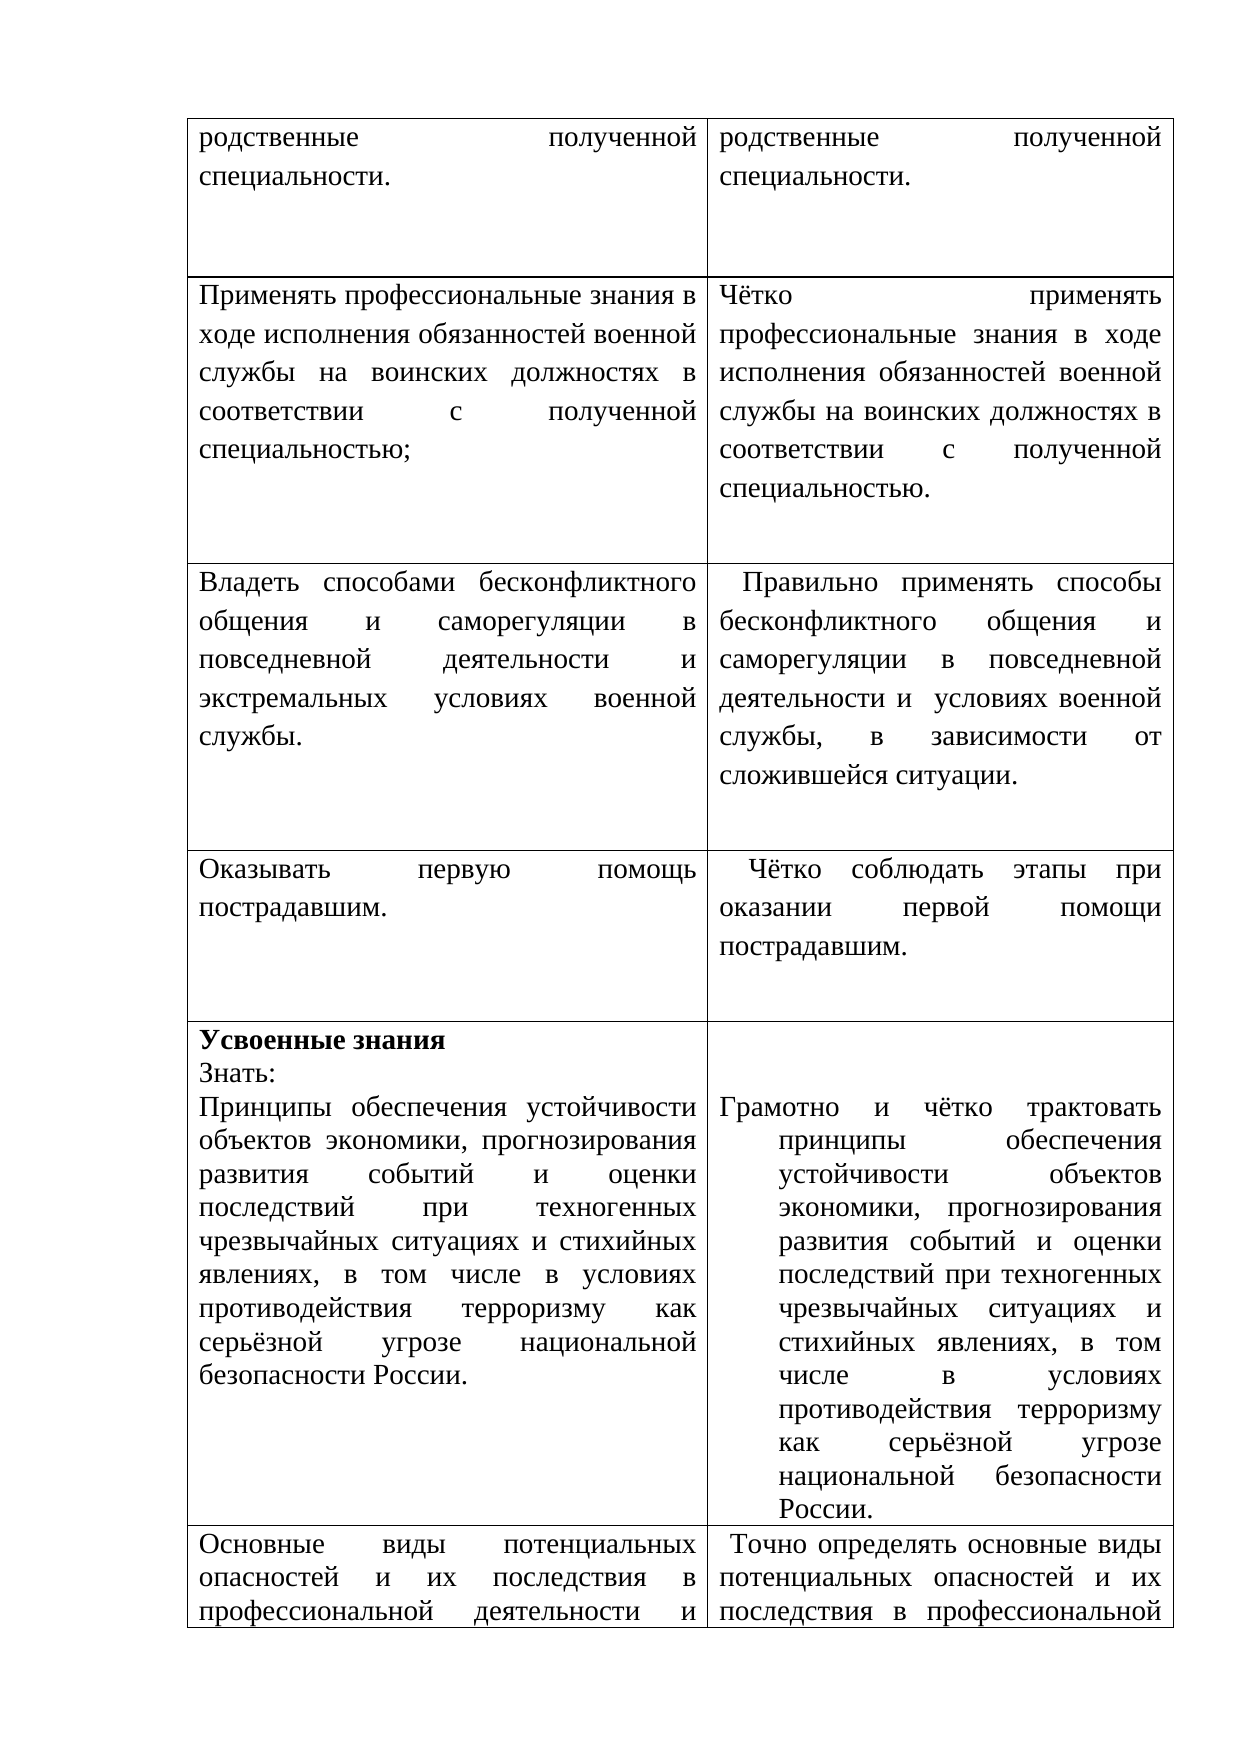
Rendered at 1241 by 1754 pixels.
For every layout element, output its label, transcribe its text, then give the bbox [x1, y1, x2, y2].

table_cell Грамотно и чётко трактовать принципы обеспечения устойчивости объектов экономики, прогнозирования развития событий и оценки последствий при техногенных чрезвычайных ситуациях и стихийных явлениях, в том числе в условиях противодействия терроризму как серьёзной угрозе национальной безопасности России. [708, 1022, 1173, 1525]
table_cell Чётко соблюдать этапы при оказании первой помощи пострадавшим. [708, 851, 1173, 1021]
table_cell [188, 1526, 707, 1627]
table_cell Правильно применять способы бесконфликтного общения и саморегуляции в повседневной деятельности и условиях военной службы, в зависимости от сложившейся ситуации. [708, 564, 1173, 850]
table_cell Чётко применять профессиональные знания в ходе исполнения обязанностей военной службы на воинских должностях в соответствии с полученной специальностью. [708, 278, 1173, 563]
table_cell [708, 119, 1173, 276]
table_cell Оказывать первую помощь пострадавшим. [188, 851, 707, 1021]
table_cell Применять профессиональные знания в ходе исполнения обязанностей военной службы на воинских должностях в соответствии с полученной специальностью; [188, 278, 707, 563]
table_cell Владеть способами бесконфликтного общения и саморегуляции в повседневной деятельности и экстремальных условиях военной службы. [188, 564, 707, 850]
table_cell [708, 1526, 1173, 1627]
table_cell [188, 119, 707, 276]
table_cell Усвоенные знания Знать: Принципы обеспечения устойчивости объектов экономики, прогнозирования развития событий и оценки последствий при техногенных чрезвычайных ситуациях и стихийных явлениях, в том числе в условиях противодействия терроризму как серьёзной угрозе национальной безопасности России. [188, 1022, 707, 1525]
